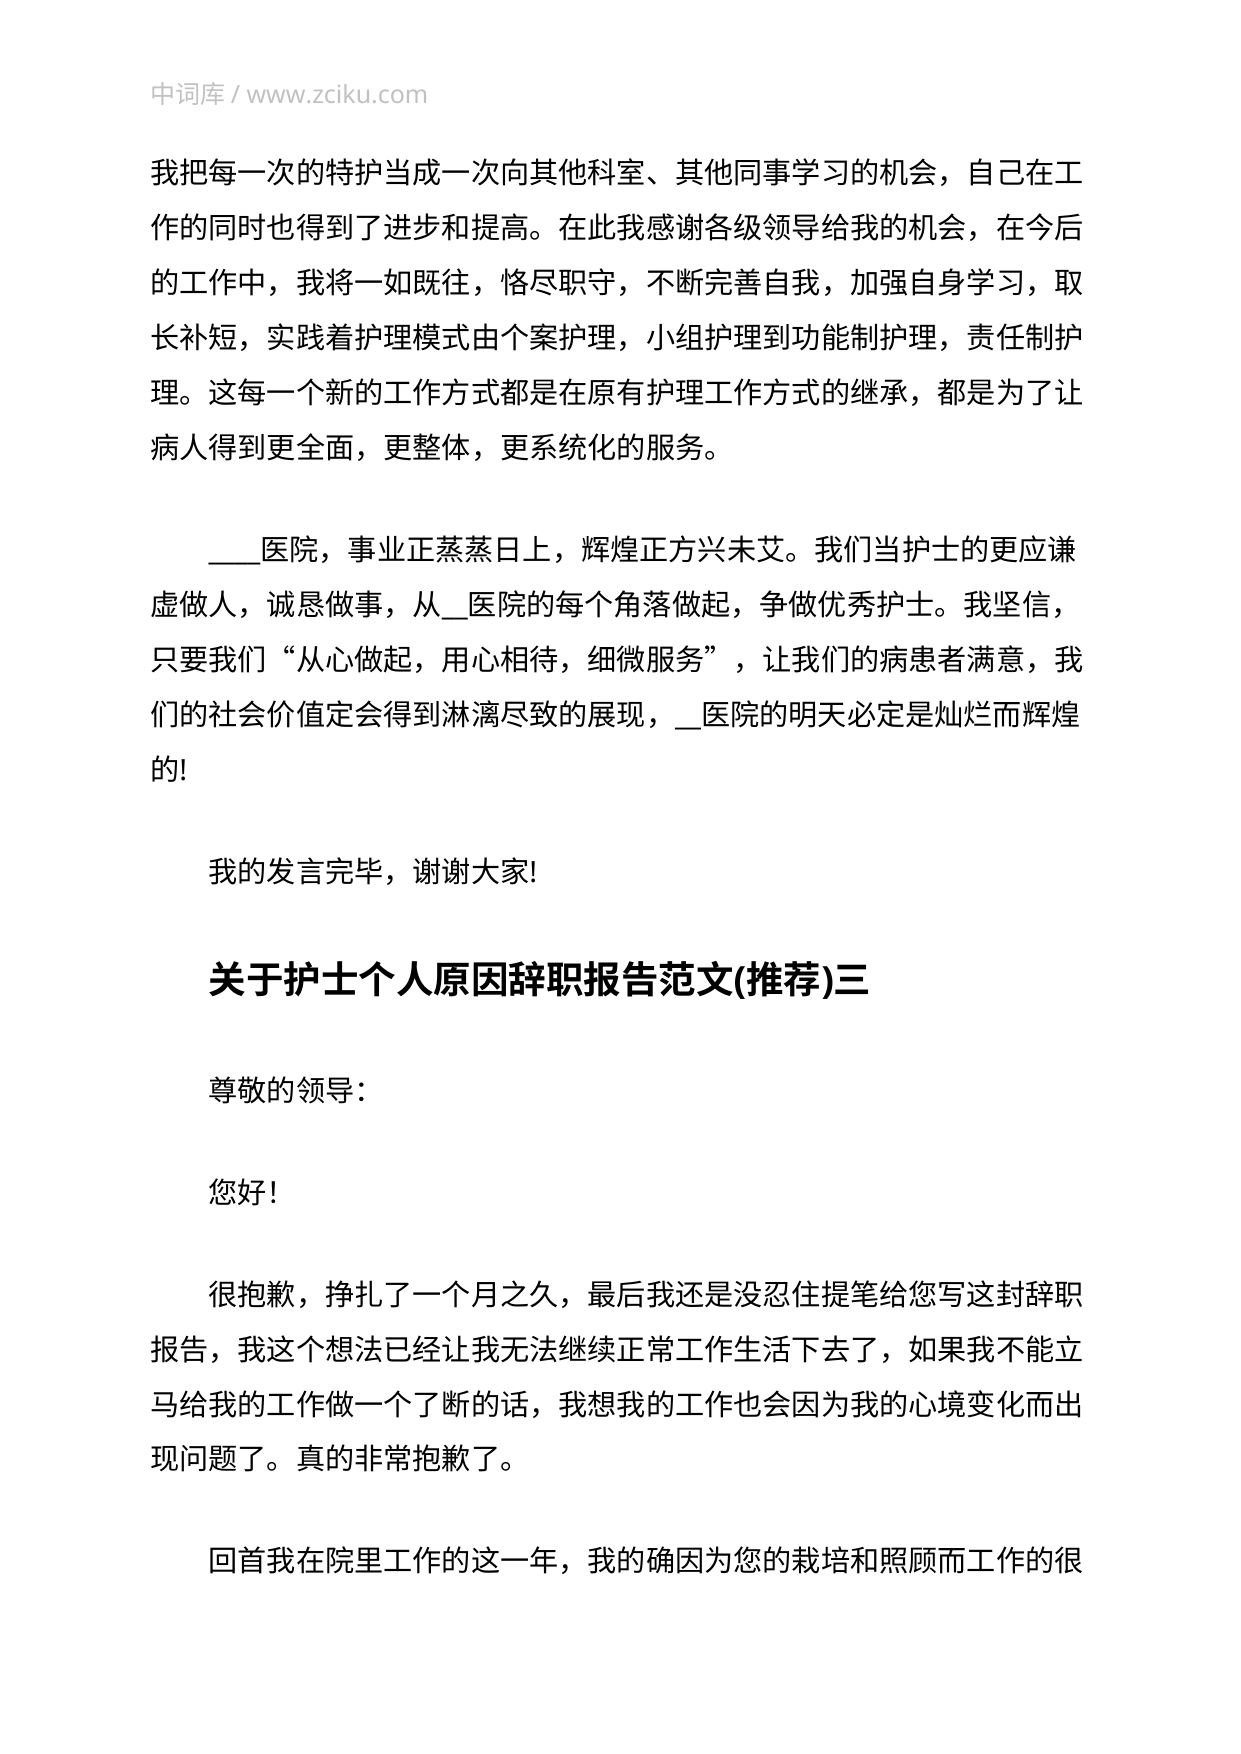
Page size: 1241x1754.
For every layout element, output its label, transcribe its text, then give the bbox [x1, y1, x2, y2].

text 关于护士个人原因辞职报告范文(推荐)三 [150, 950, 1090, 1004]
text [150, 150, 1090, 467]
text ____医院，事业正蒸蒸日上，辉煌正方兴未艾。我们当护士的更应谦虚做人，诚恳做事，从__医院的每个角落做起，争做优秀护士。我坚信，只要我们“从心做起，用心相待，细微服务”，让我们的病患者满意，我们的社会价值定会得到淋漓尽致的展现，__医院的明天必定是灿烂而辉煌的! [150, 526, 1090, 788]
text 很抱歉，挣扎了一个月之久，最后我还是没忍住提笔给您写这封辞职报告，我这个想法已经让我无法继续正常工作生活下去了，如果我不能立马给我的工作做一个了断的话，我想我的工作也会因为我的心境变化而出现问题了。真的非常抱歉了。 [150, 1271, 1090, 1478]
text 您好！ [150, 1169, 1090, 1212]
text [150, 1538, 1090, 1580]
text 尊敬的领导： [150, 1068, 1090, 1110]
text 我的发言完毕，谢谢大家! [150, 848, 1090, 891]
